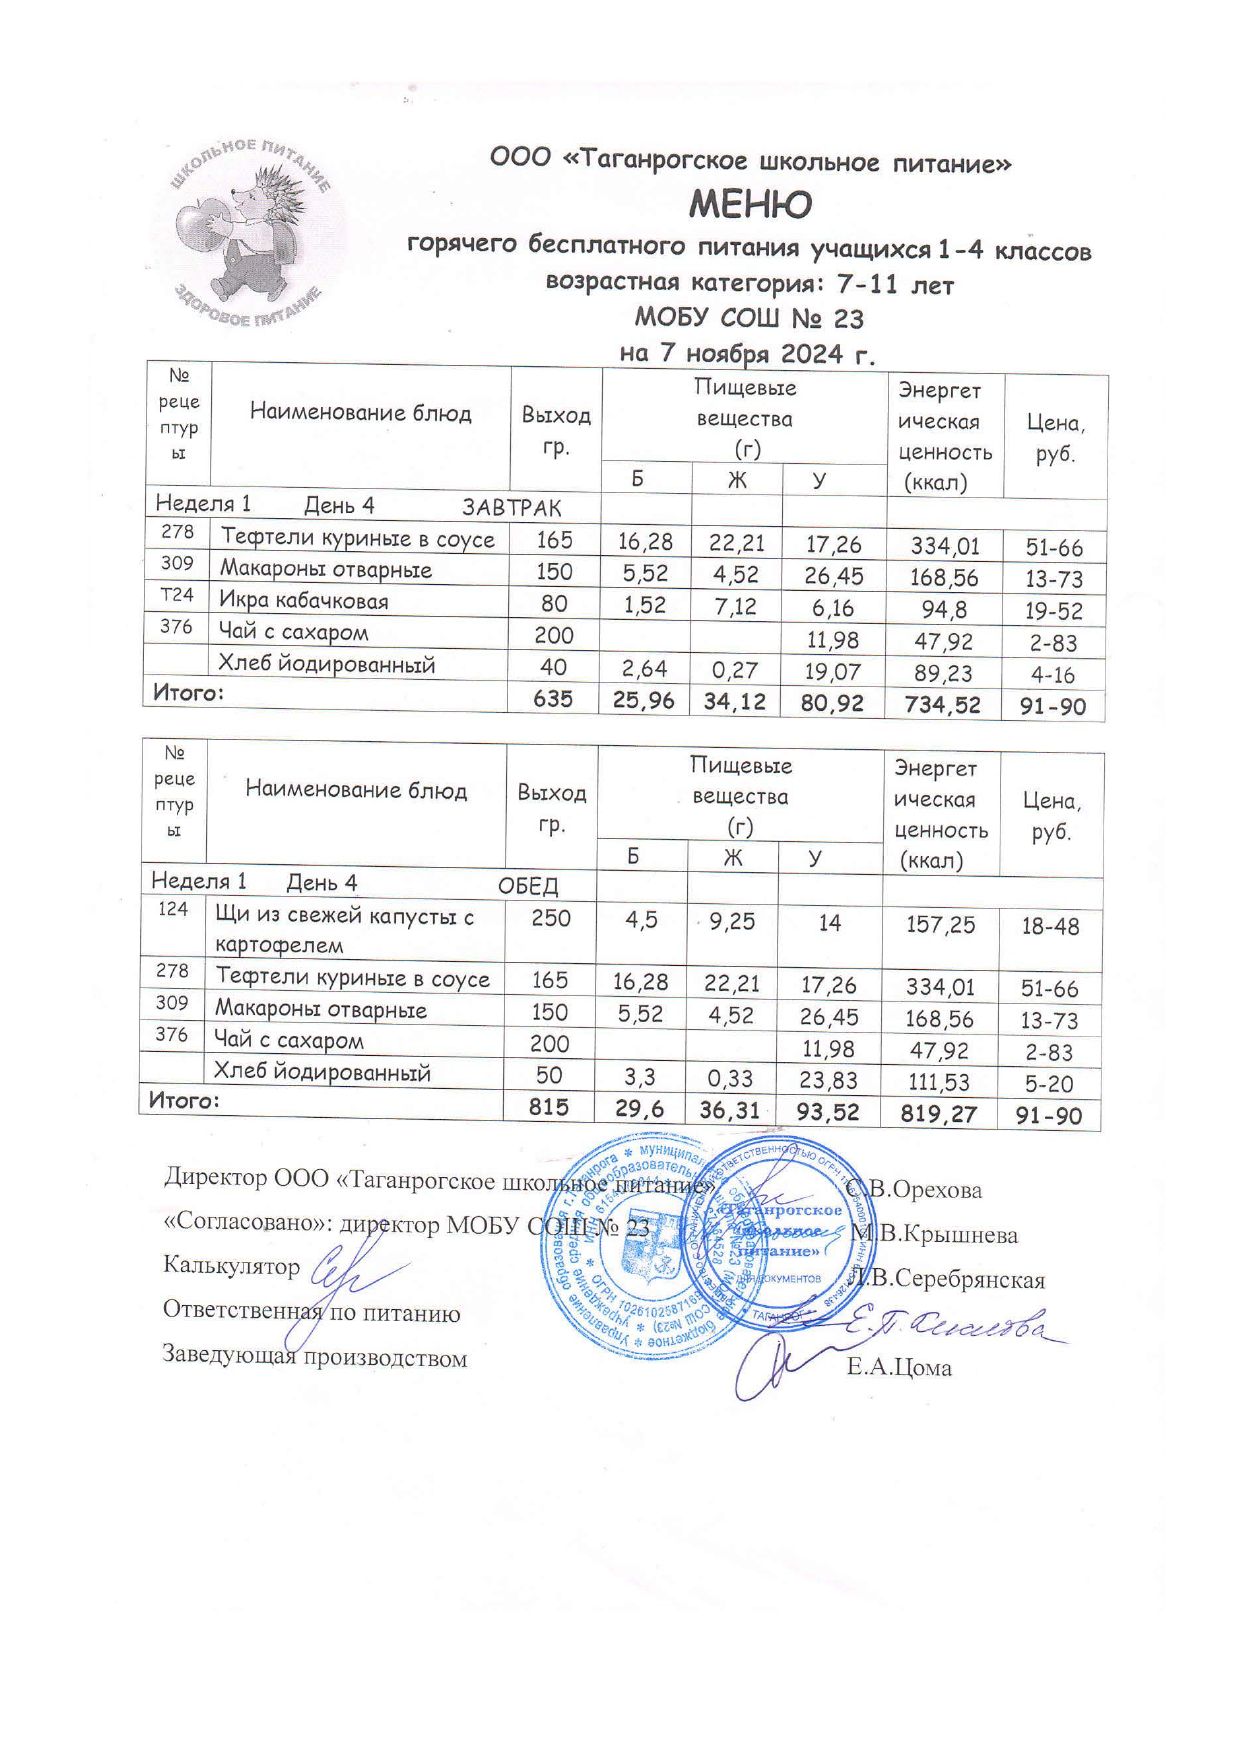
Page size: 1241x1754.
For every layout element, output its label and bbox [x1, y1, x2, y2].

picture [75, 75, 1166, 1618]
